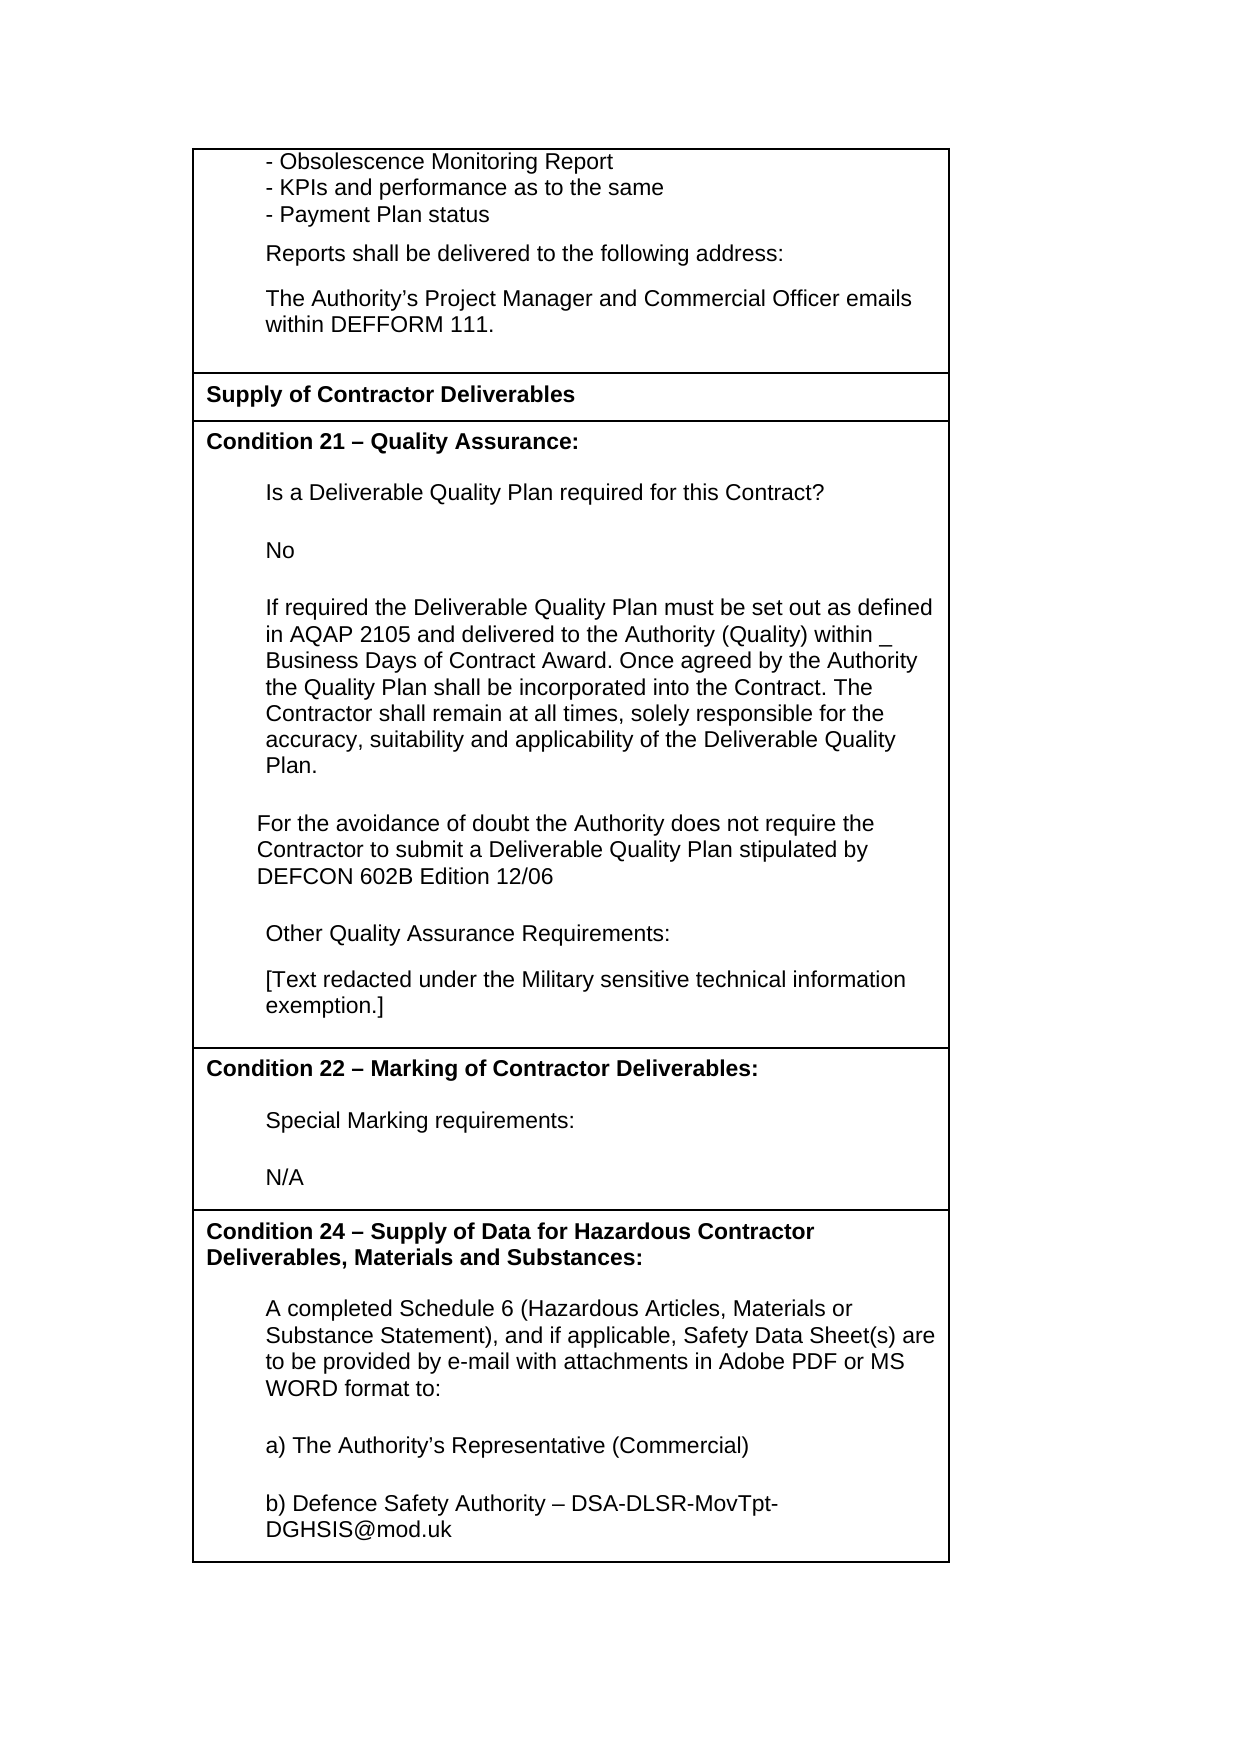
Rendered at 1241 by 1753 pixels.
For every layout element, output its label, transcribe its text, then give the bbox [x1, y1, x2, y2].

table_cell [194, 150, 948, 372]
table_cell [194, 1283, 948, 1561]
table_cell Condition 21 – Quality Assurance: [194, 422, 948, 467]
table_cell Supply of Contractor Deliverables [194, 374, 948, 419]
table_cell Special Marking requirements: N/A [194, 1094, 948, 1209]
table_cell Is a Deliverable Quality Plan required for this Contract? No If required the Deliverable Quality Plan must be set out as defined in AQAP 2105 and delivered to the Authority (Quality) within _ Business Days of Contract Award. Once agreed by the Authority the Quality Plan shall be incorporated into the Contract. The Contractor shall remain at all times, solely responsible for the accuracy, suitability and applicability of the Deliverable Quality Plan. For the avoidance of doubt the Authority does not require the Contractor to submit a Deliverable Quality Plan stipulated by DEFCON 602B Edition 12/06 Other Quality Assurance Requirements: [Text redacted under the Military sensitive technical information exemption.] [194, 467, 948, 1047]
table_cell Condition 24 – Supply of Data for Hazardous Contractor Deliverables, Materials and Substances: [194, 1211, 948, 1283]
table_cell Condition 22 – Marking of Contractor Deliverables: [194, 1049, 948, 1094]
